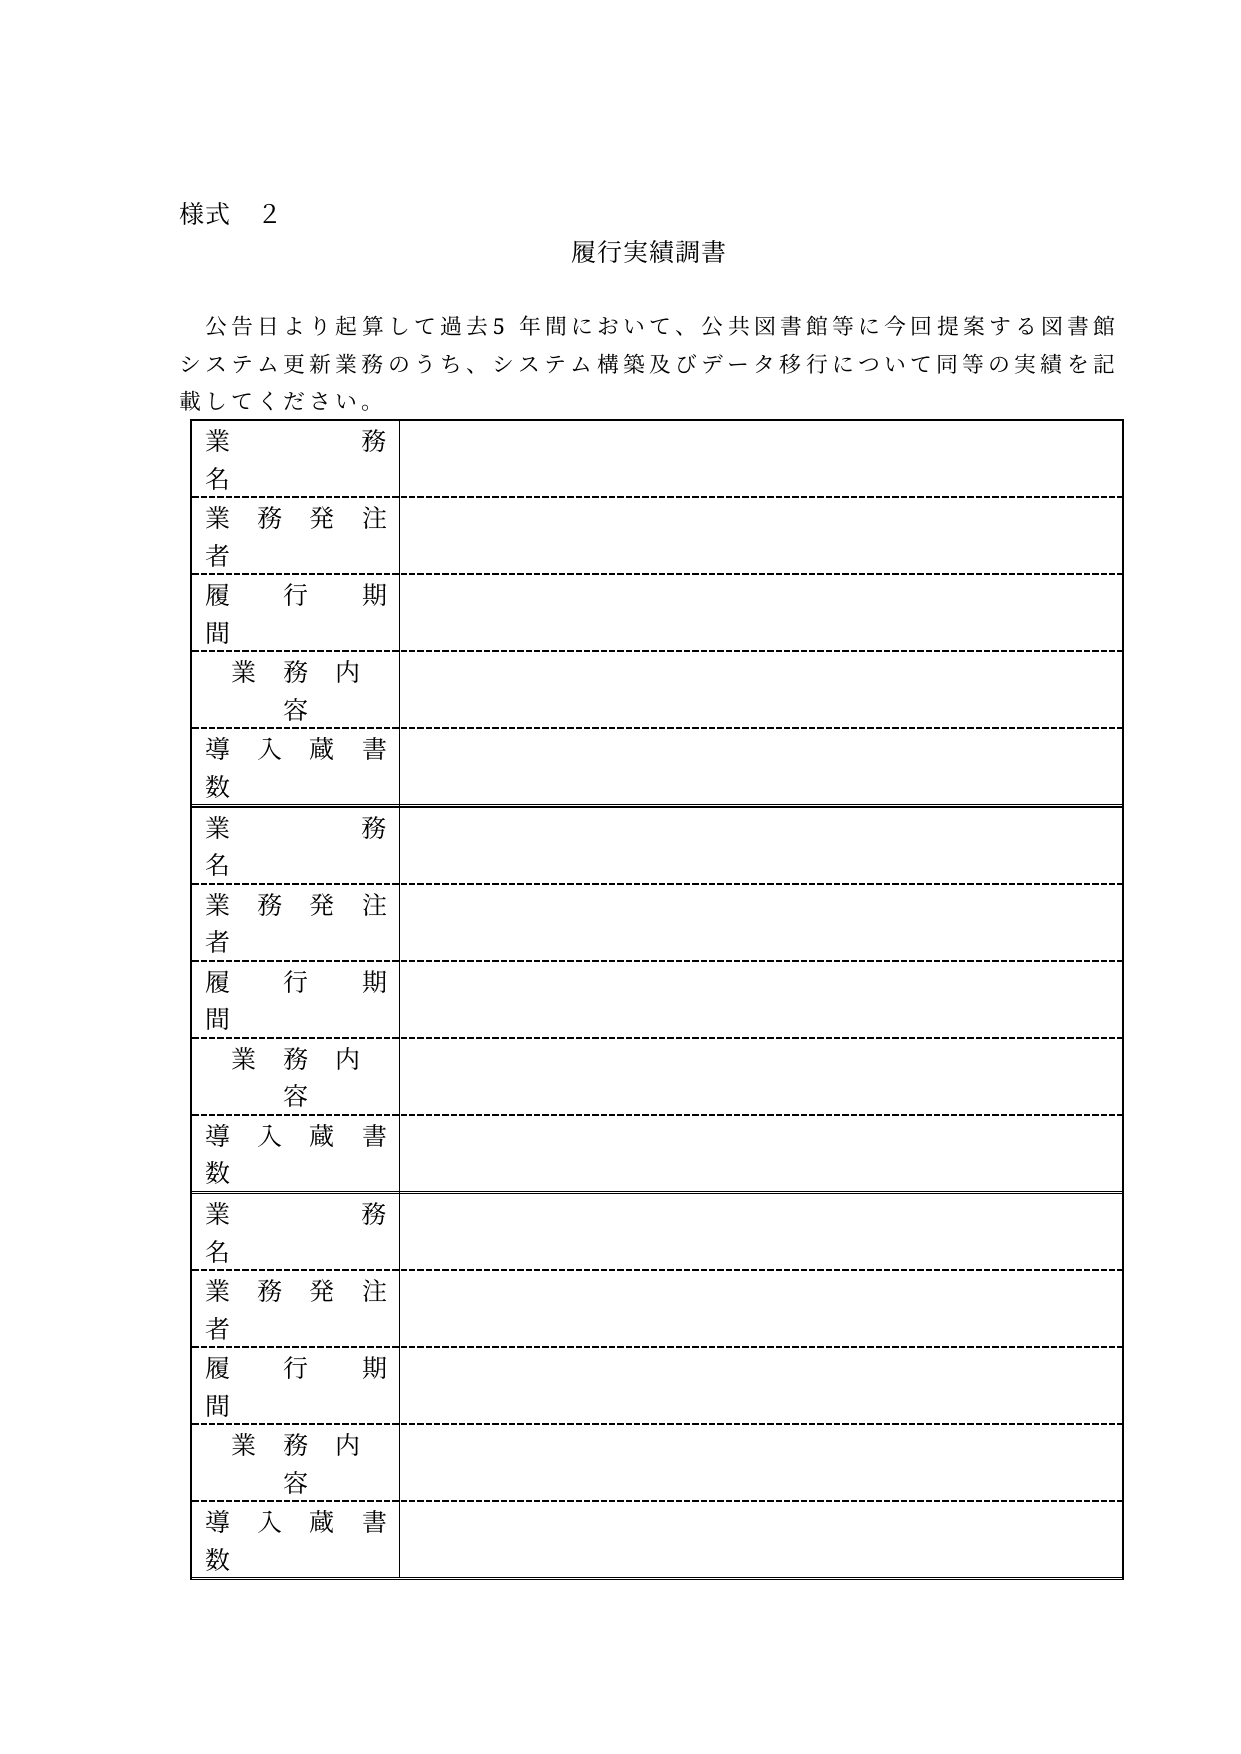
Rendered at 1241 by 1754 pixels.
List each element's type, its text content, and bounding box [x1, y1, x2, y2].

table_cell 業 務 内 容 [192, 650, 399, 727]
table_cell [400, 1269, 1122, 1346]
table_header [400, 421, 1122, 496]
table_cell 履 行 期 間 [192, 573, 399, 650]
table_cell [400, 1037, 1122, 1114]
table_cell 履 行 期 間 [192, 960, 399, 1037]
table_cell [400, 1346, 1122, 1423]
table_cell 業 務 名 [192, 808, 399, 882]
table_cell 業務発注者 [192, 1269, 399, 1346]
table_cell 業 務 内 容 [192, 1423, 399, 1500]
table_cell 業務発注者 [192, 883, 399, 959]
table_cell [400, 573, 1122, 650]
table_cell [400, 1423, 1122, 1500]
table_cell 業務発注者 [192, 496, 399, 573]
table_header 業 務 名 [192, 421, 399, 496]
table_cell 導入蔵書数 [192, 1500, 399, 1577]
table_cell [400, 960, 1122, 1037]
table_cell 履 行 期 間 [192, 1346, 399, 1423]
text 様式 ２ [179, 194, 1120, 231]
text 履行実績調書 [179, 231, 1120, 269]
table_cell [400, 1500, 1122, 1577]
table_cell [400, 883, 1122, 959]
table_cell 導入蔵書数 [192, 727, 399, 804]
table_cell [400, 1194, 1122, 1269]
table_cell [400, 808, 1122, 882]
table_cell [400, 1114, 1122, 1191]
table_cell 導入蔵書数 [192, 1114, 399, 1191]
table_cell 業 務 内 容 [192, 1037, 399, 1114]
table_cell [400, 650, 1122, 727]
table_cell [400, 496, 1122, 573]
table_cell [400, 727, 1122, 804]
text 公告日より起算して過去5年間において、公共図書館等に今回提案する図書館システム更新業務のうち、システム構築及びデータ移行について同等の実績を記載してください。 [179, 306, 1120, 419]
table_cell 業 務 名 [192, 1194, 399, 1269]
